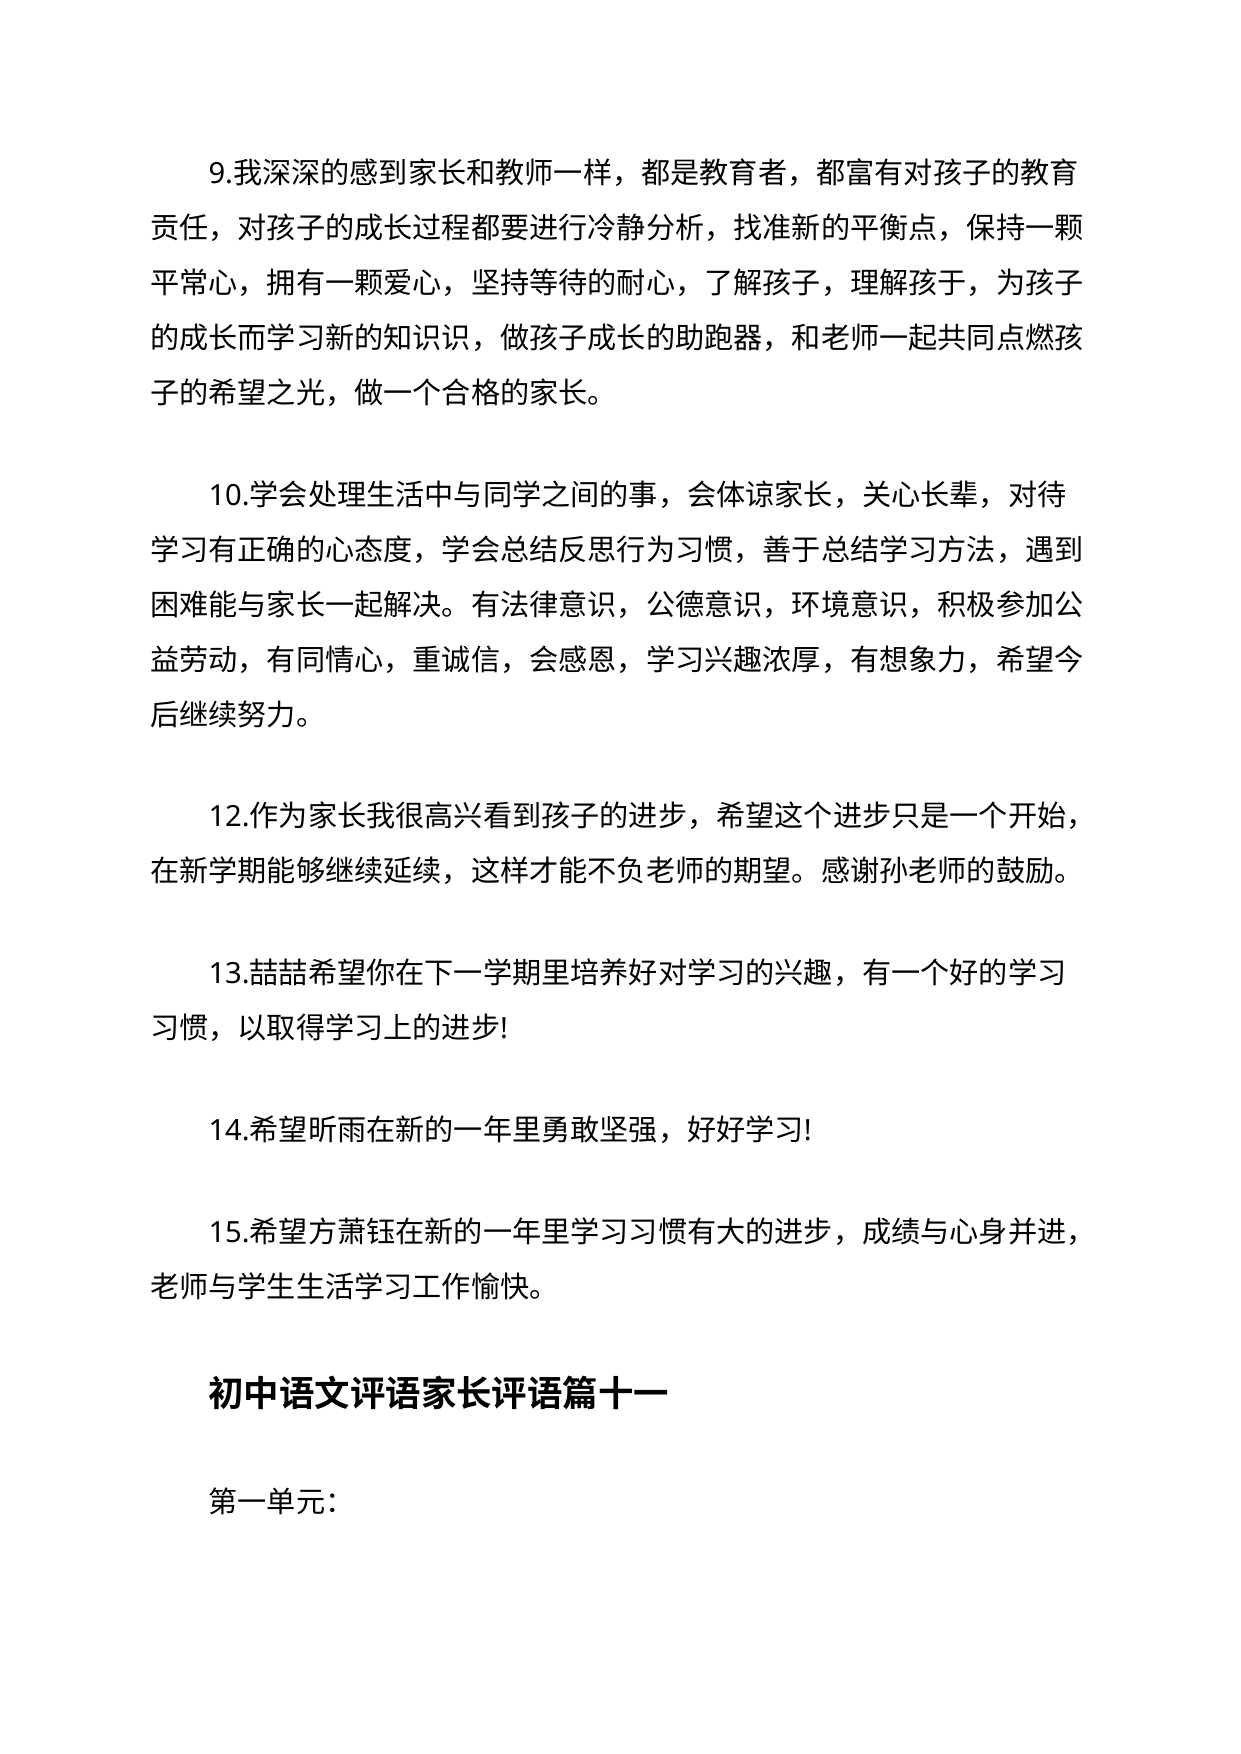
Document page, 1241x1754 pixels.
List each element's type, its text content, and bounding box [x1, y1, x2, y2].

text 15.希望方萧钰在新的一年里学习习惯有大的进步，成绩与心身并进，老师与学生生活学习工作愉快。 [150, 1209, 1090, 1306]
text 第一单元： [150, 1479, 1090, 1521]
text 12.作为家长我很高兴看到孩子的进步，希望这个进步只是一个开始，在新学期能够继续延续，这样才能不负老师的期望。感谢孙老师的鼓励。 [150, 793, 1090, 890]
text 10.学会处理生活中与同学之间的事，会体谅家长，关心长辈，对待学习有正确的心态度，学会总结反思行为习惯，善于总结学习方法，遇到困难能与家长一起解决。有法律意识，公德意识，环境意识，积极参加公益劳动，有同情心，重诚信，会感恩，学习兴趣浓厚，有想象力，希望今后继续努力。 [150, 471, 1090, 733]
text 初中语文评语家长评语篇十一 [150, 1365, 1090, 1417]
text 13.喆喆希望你在下一学期里培养好对学习的兴趣，有一个好的学习习惯，以取得学习上的进步! [150, 950, 1090, 1047]
text 9.我深深的感到家长和教师一样，都是教育者，都富有对孩子的教育贡任，对孩子的成长过程都要进行冷静分析，找准新的平衡点，保持一颗平常心，拥有一颗爱心，坚持等待的耐心，了解孩子，理解孩于，为孩子的成长而学习新的知识识，做孩子成长的助跑器，和老师一起共同点燃孩子的希望之光，做一个合格的家长。 [150, 150, 1090, 412]
text 14.希望昕雨在新的一年里勇敢坚强，好好学习! [150, 1107, 1090, 1149]
